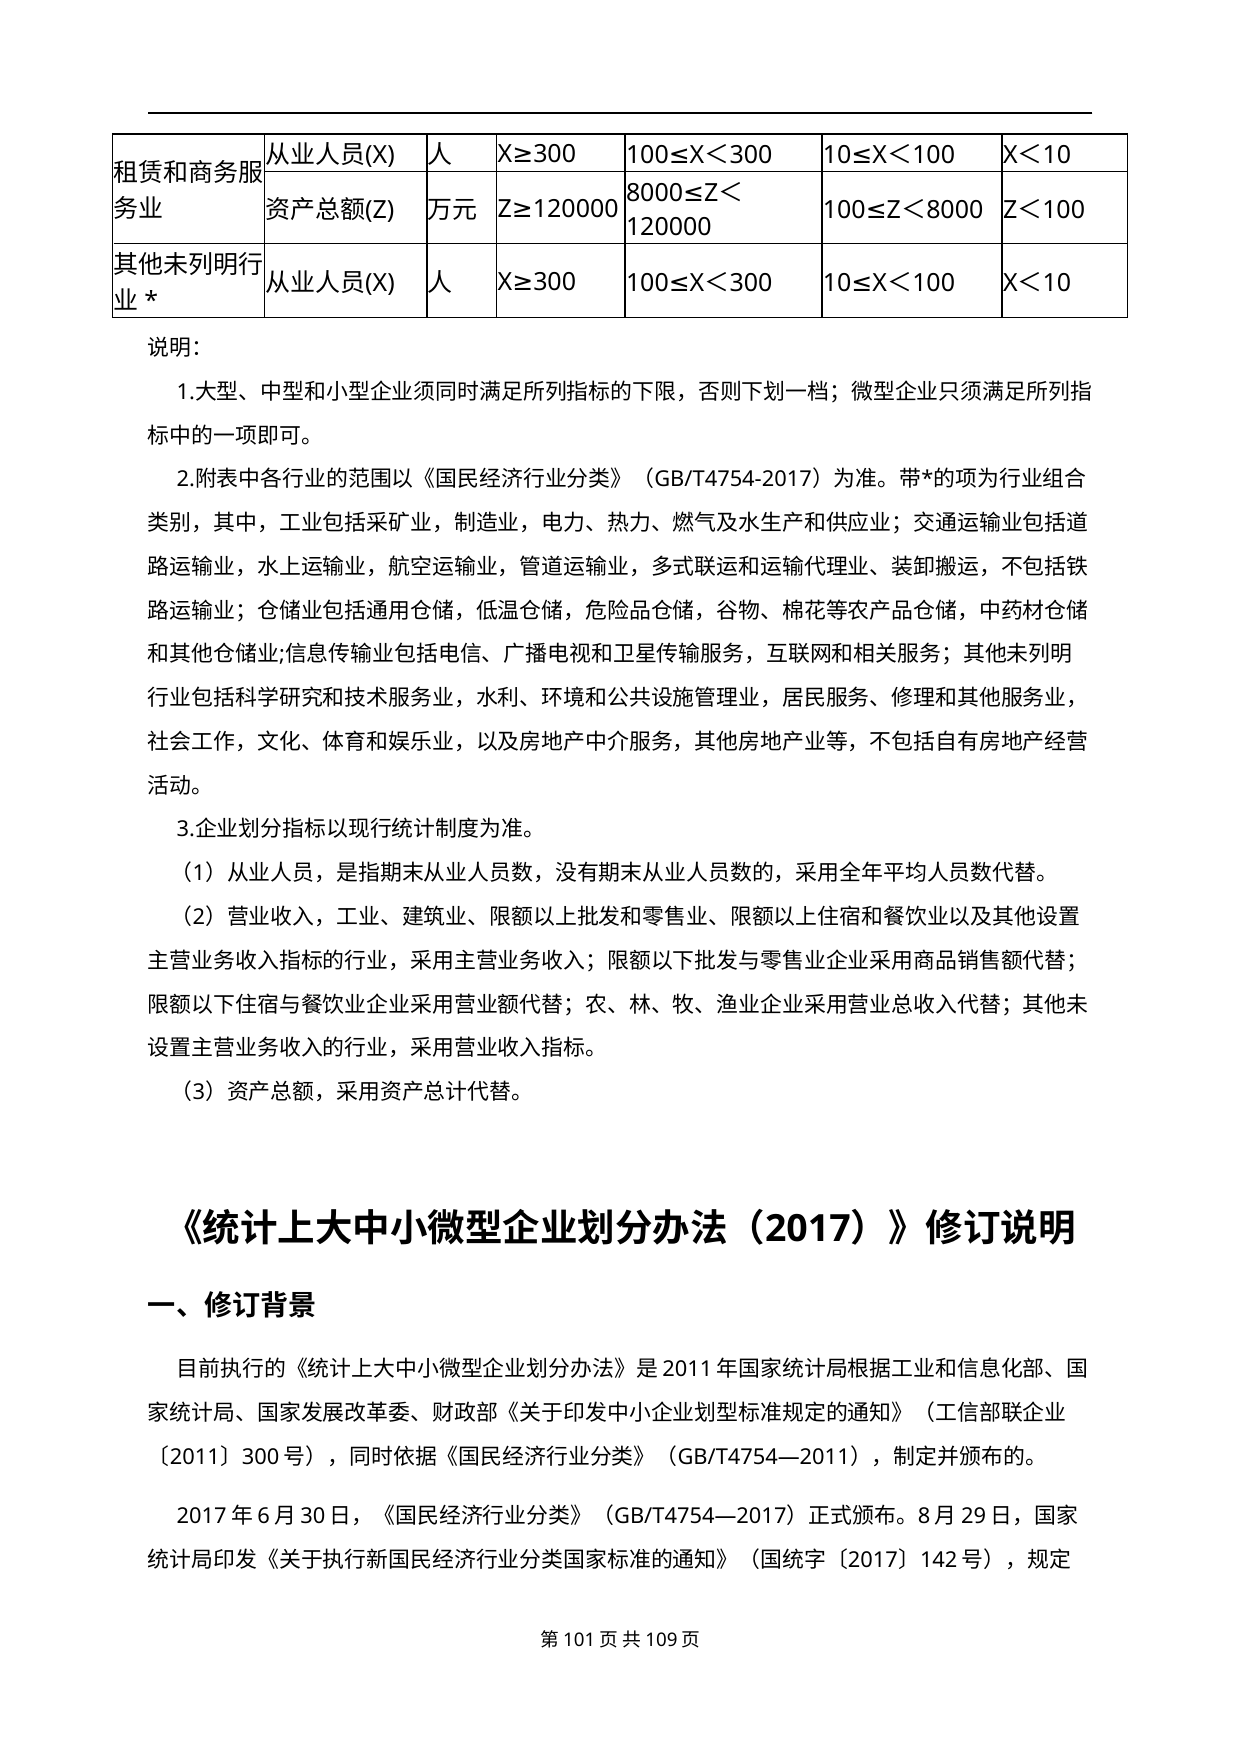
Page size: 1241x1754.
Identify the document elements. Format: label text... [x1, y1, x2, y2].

table_cell X≥300 [497, 135, 624, 171]
table_cell 10≤X＜100 [823, 244, 1001, 317]
table_cell 其他未列明行业 * [113, 244, 264, 317]
table_cell 10≤X＜100 [823, 135, 1001, 171]
text 目前执行的《统计上大中小微型企业划分办法》是2011年国家统计局根据工业和信息化部、国家统计局、国家发展改革委、财政部《关于印发中小企业划型标准规定的通知》（工信部联企业〔2011〕300号），同时依据《国民经济行业分类》（GB/T4754—2011），制定并颁布的。 [148, 1339, 1092, 1471]
text 1.大型、中型和小型企业须同时满足所列指标的下限，否则下划一档；微型企业只须满足所列指标中的一项即可。 [148, 362, 1092, 449]
text 一、修订背景 [148, 1268, 1092, 1324]
table_cell X＜10 [1003, 244, 1127, 317]
table_cell 资产总额(Z) [265, 172, 426, 243]
table_cell 从业人员(X) [265, 135, 426, 171]
text 2.附表中各行业的范围以《国民经济行业分类》（GB/T4754-2017）为准。带*的项为行业组合类别，其中，工业包括采矿业，制造业，电力、热力、燃气及水生产和供应业；交通运输业包括道路运输业，水上运输业，航空运输业，管道运输业，多式联运和运输代理业、装卸搬运，不包括铁路运输业；仓储业包括通用仓储，低温仓储，危险品仓储，谷物、棉花等农产品仓储，中药材仓储和其他仓储业;信息传输业包括电信、广播电视和卫星传输服务，互联网和相关服务；其他未列明行业包括科学研究和技术服务业，水利、环境和公共设施管理业，居民服务、修理和其他服务业，社会工作，文化、体育和娱乐业，以及房地产中介服务，其他房地产业等，不包括自有房地产经营活动。 [148, 449, 1092, 799]
table_cell 8000≤Z＜120000 [626, 172, 821, 243]
table_cell 万元 [428, 172, 496, 243]
table_cell X＜10 [1003, 135, 1127, 171]
text 《统计上大中小微型企业划分办法（2017）》修订说明 [148, 1189, 1092, 1252]
table_cell 从业人员(X) [265, 244, 426, 317]
table_cell 人 [428, 135, 496, 171]
table_cell 100≤Z＜8000 [823, 172, 1001, 243]
table_cell 100≤X＜300 [626, 244, 821, 317]
table_cell Z≥120000 [497, 172, 624, 243]
text （3）资产总额，采用资产总计代替。 [148, 1062, 1092, 1106]
table_cell 100≤X＜300 [626, 135, 821, 171]
text 3.企业划分指标以现行统计制度为准。 [148, 799, 1092, 843]
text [148, 1486, 1092, 1574]
table_cell X≥300 [497, 244, 624, 317]
table_cell 租赁和商务服务业 [113, 135, 264, 243]
table_cell Z＜100 [1003, 172, 1127, 243]
table_cell 人 [428, 244, 496, 317]
text （1）从业人员，是指期末从业人员数，没有期末从业人员数的，采用全年平均人员数代替。 [148, 843, 1092, 887]
text 说明： [148, 318, 1092, 362]
text （2）营业收入，工业、建筑业、限额以上批发和零售业、限额以上住宿和餐饮业以及其他设置主营业务收入指标的行业，采用主营业务收入；限额以下批发与零售业企业采用商品销售额代替；限额以下住宿与餐饮业企业采用营业额代替；农、林、牧、渔业企业采用营业总收入代替；其他未设置主营业务收入的行业，采用营业收入指标。 [148, 887, 1092, 1062]
